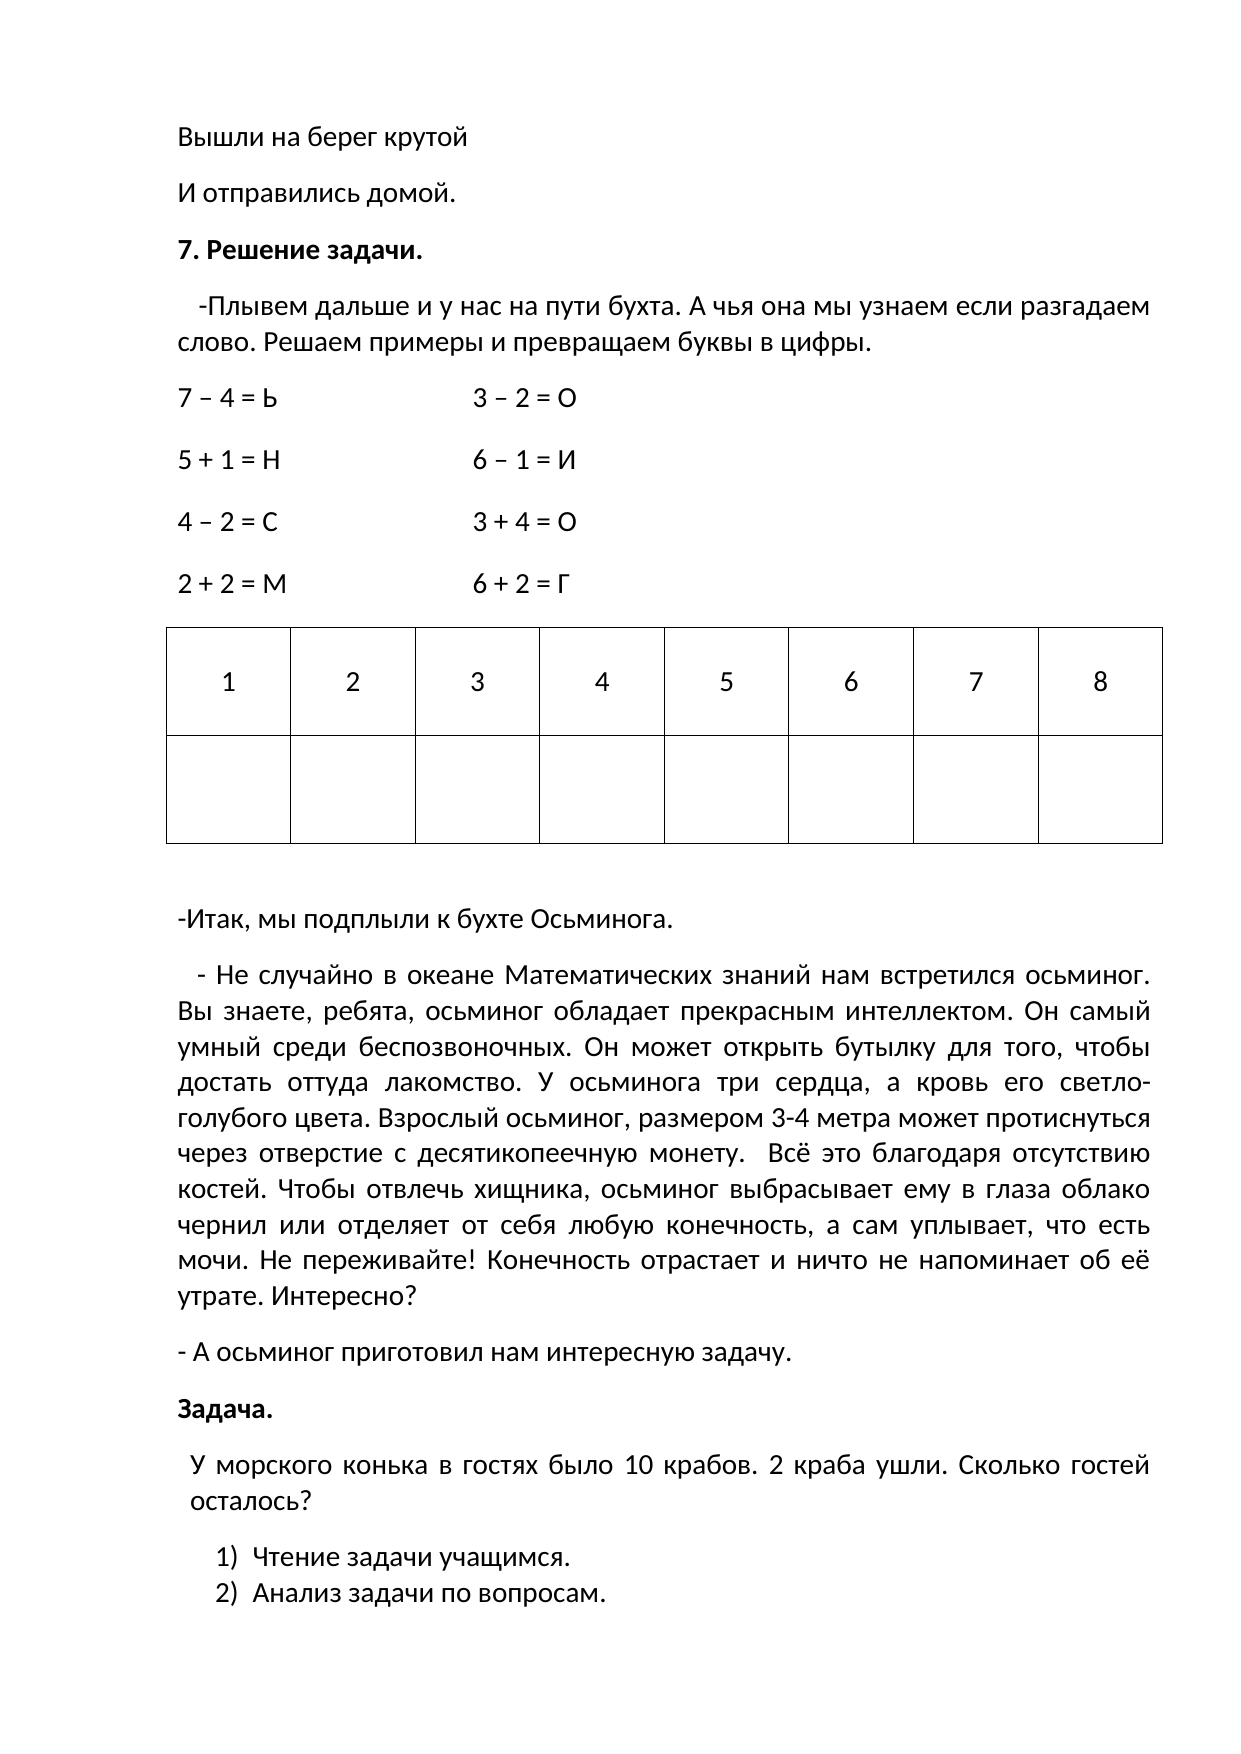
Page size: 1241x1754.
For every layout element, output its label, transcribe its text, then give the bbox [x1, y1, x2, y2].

text -Плывем дальше и у нас на пути бухта. А чья она мы узнаем если разгадаем слово. Решаем примеры и превращаем буквы в цифры. [177, 287, 1152, 359]
table_header 5 [665, 628, 788, 734]
table_header 2 [291, 628, 415, 734]
text - Не случайно в океане Математических знаний нам встретился осьминог. Вы знаете, ребята, осьминог обладает прекрасным интеллектом. Он самый умный среди беспозвоночных. Он может открыть бутылку для того, чтобы достать оттуда лакомство. У осьминога три сердца, а кровь его светло-голубого цвета. Взрослый осьминог, размером 3-4 метра может протиснуться через отверстие с десятикопеечную монету. Всё это благодаря отсутствию костей. Чтобы отвлечь хищника, осьминог выбрасывает ему в глаза облако чернил или отделяет от себя любую конечность, а сам уплывает, что есть мочи. Не переживайте! Конечность отрастает и ничто не напоминает об её утрате. Интересно? [177, 956, 1152, 1313]
table_cell [665, 736, 788, 842]
table_cell [789, 736, 913, 842]
text И отправились домой. [177, 174, 1152, 210]
table_cell [540, 736, 664, 842]
text - А осьминог приготовил нам интересную задачу. [177, 1333, 1152, 1369]
text 5 + 1 = Н 6 – 1 = И [177, 441, 1152, 477]
table_cell [416, 736, 539, 842]
table_header 4 [540, 628, 664, 734]
text 7. Решение задачи. [177, 231, 1152, 267]
list Анализ задачи по вопросам. [215, 1574, 1152, 1610]
table_header 6 [789, 628, 913, 734]
table_cell [291, 736, 415, 842]
table_cell [1039, 736, 1162, 842]
table_header 8 [1039, 628, 1162, 734]
text 7 – 4 = Ь 3 – 2 = О [177, 379, 1152, 415]
table_header 7 [914, 628, 1038, 734]
table_cell [914, 736, 1038, 842]
text 4 – 2 = С 3 + 4 = О [177, 503, 1152, 539]
table_header 1 [167, 628, 290, 734]
text -Итак, мы подплыли к бухте Осьминога. [177, 900, 1152, 936]
table_header 3 [416, 628, 539, 734]
text Вышли на берег крутой [177, 118, 1152, 154]
text Задача. [177, 1390, 1152, 1426]
table_cell [167, 736, 290, 842]
text 2 + 2 = М 6 + 2 = Г [177, 565, 1152, 601]
text У морского конька в гостях было 10 крабов. 2 краба ушли. Сколько гостей осталось? [190, 1446, 1152, 1518]
list Чтение задачи учащимся. [215, 1538, 1152, 1574]
